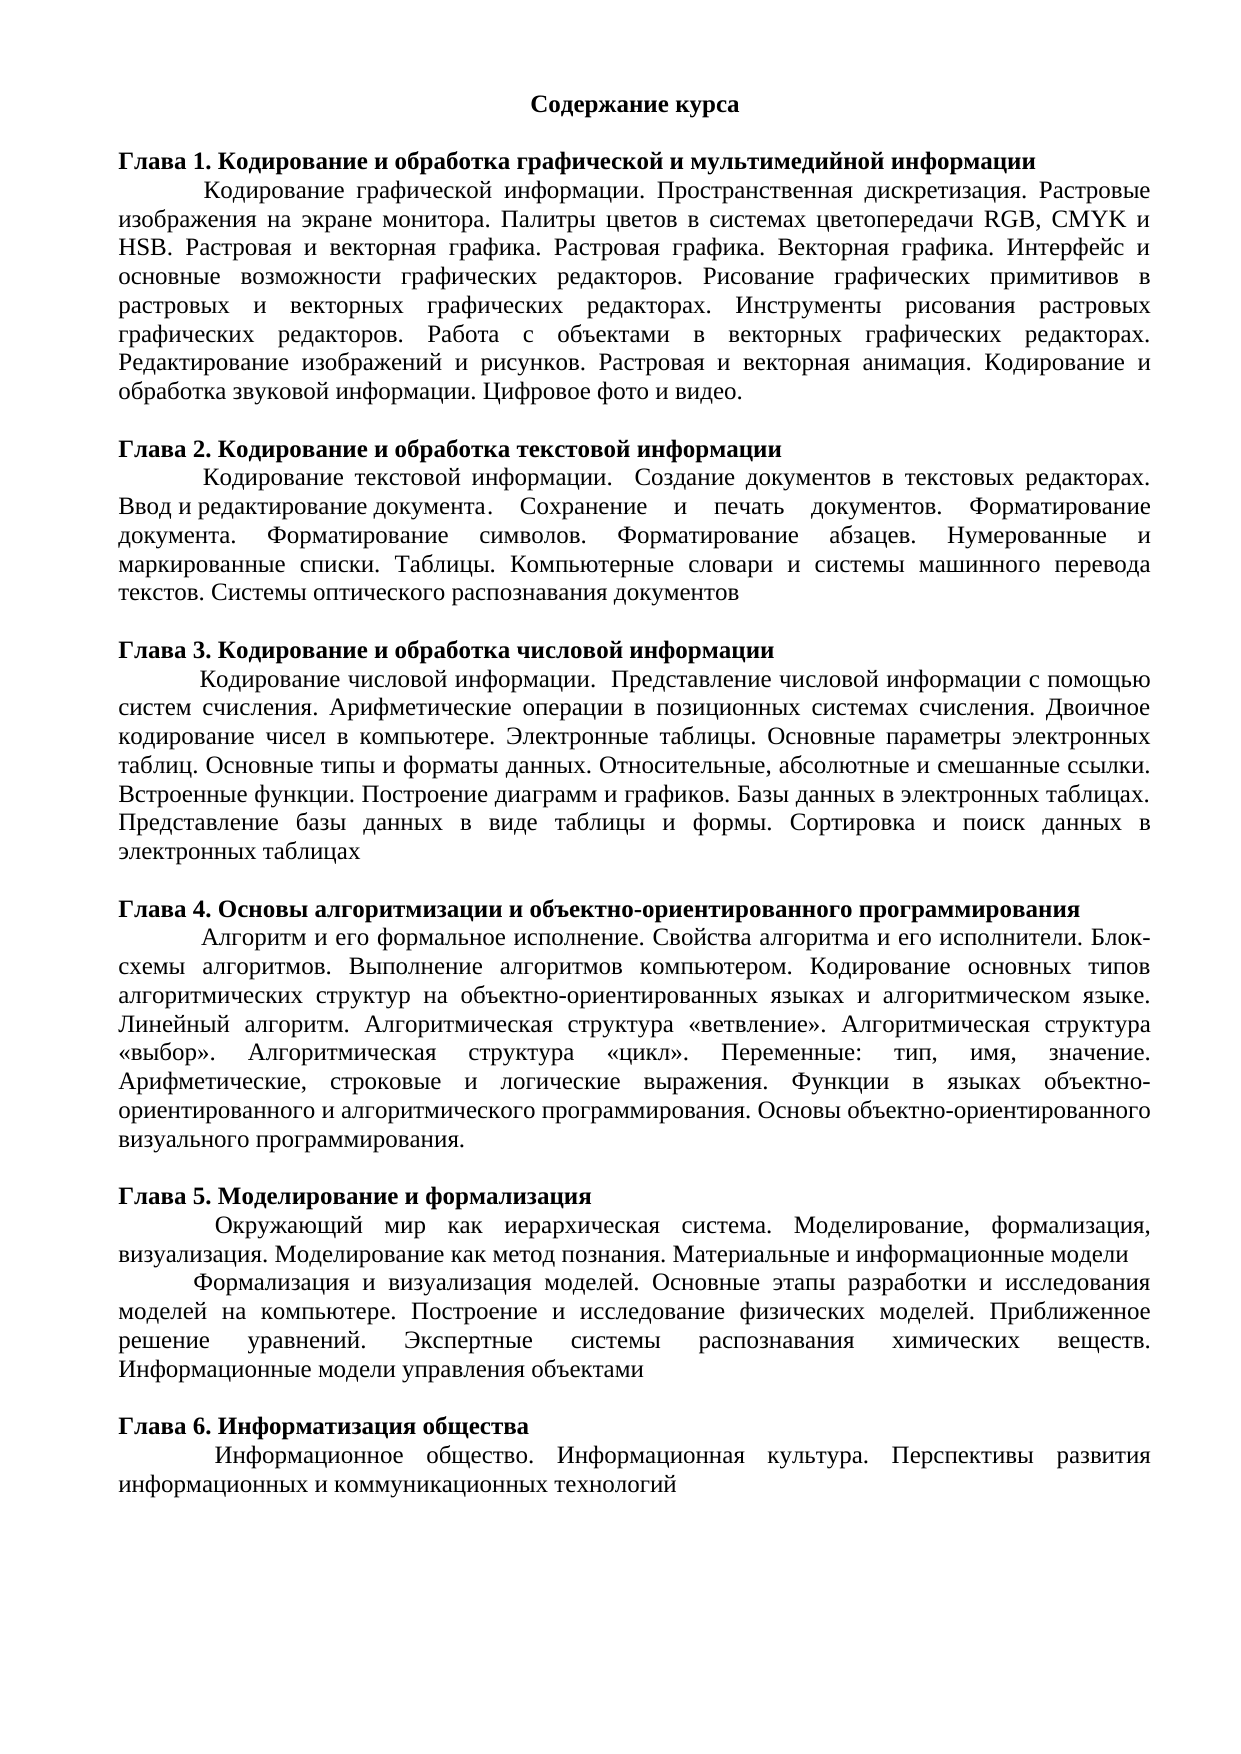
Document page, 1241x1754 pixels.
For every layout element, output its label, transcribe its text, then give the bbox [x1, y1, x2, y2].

text Глава 5. Моделирование и формализация [118, 1181, 1152, 1210]
text Формализация и визуализация моделей. Основные этапы разработки и исследования моделей на компьютере. Построение и исследование физических моделей. Приближенное решение уравнений. Экспертные системы распознавания химических веществ. Информационные модели управления объектами [118, 1267, 1152, 1382]
text Алгоритм и его формальное исполнение. Свойства алгоритма и его исполнители. Блок-схемы алгоритмов. Выполнение алгоритмов компьютером. Кодирование основных типов алгоритмических структур на объектно-ориентированных языках и алгоритмическом языке. Линейный алгоритм. Алгоритмическая структура «ветвление». Алгоритмическая структура «выбор». Алгоритмическая структура «цикл». Переменные: тип, имя, значение. Арифметические, строковые и логические выражения. Функции в языках объектно-ориентированного и алгоритмического программирования. Основы объектно-ориентированного визуального программирования. [118, 922, 1152, 1152]
text Окружающий мир как иерархическая система. Моделирование, формализация, визуализация. Моделирование как метод познания. Материальные и информационные модели [118, 1210, 1152, 1267]
text Глава 1. Кодирование и обработка графической и мультимедийной информации [118, 146, 1152, 175]
text Глава 3. Кодирование и обработка числовой информации [118, 635, 1152, 664]
text Глава 4. Основы алгоритмизации и объектно-ориентированного программирования [118, 894, 1152, 922]
text Информационное общество. Информационная культура. Перспективы развития информационных и коммуникационных технологий [118, 1440, 1152, 1497]
text Кодирование графической информации. Пространственная дискретизация. Растровые изображения на экране монитора. Палитры цветов в системах цветопередачи RGB, CMYK и HSB. Растровая и векторная графика. Растровая графика. Векторная графика. Интерфейс и основные возможности графических редакторов. Рисование графических примитивов в растровых и векторных графических редакторах. Инструменты рисования растровых графических редакторов. Работа с объектами в векторных графических редакторах. Редактирование изображений и рисунков. Растровая и векторная анимация. Кодирование и обработка звуковой информации. Цифровое фото и видео. [118, 175, 1152, 405]
text Глава 6. Информатизация общества [118, 1411, 1152, 1440]
text Кодирование текстовой информации. Создание документов в текстовых редакторах. Ввод и редактирование документа . Сохранение и печать документов. Форматирование документа. Форматирование символов. Форматирование абзацев. Нумерованные и маркированные списки. Таблицы. Компьютерные словари и системы машинного перевода текстов. Системы оптического распознавания документов [118, 462, 1152, 606]
text Глава 2. Кодирование и обработка текстовой информации [118, 434, 1152, 462]
text Содержание курса [118, 89, 1152, 117]
text Кодирование числовой информации. Представление числовой информации с помощью систем счисления. Арифметические операции в позиционных системах счисления. Двоичное кодирование чисел в компьютере. Электронные таблицы. Основные параметры электронных таблиц. Основные типы и форматы данных. Относительные, абсолютные и смешанные ссылки. Встроенные функции. Построение диаграмм и графиков. Базы данных в электронных таблицах. Представление базы данных в виде таблицы и формы. Сортировка и поиск данных в электронных таблицах [118, 664, 1152, 865]
